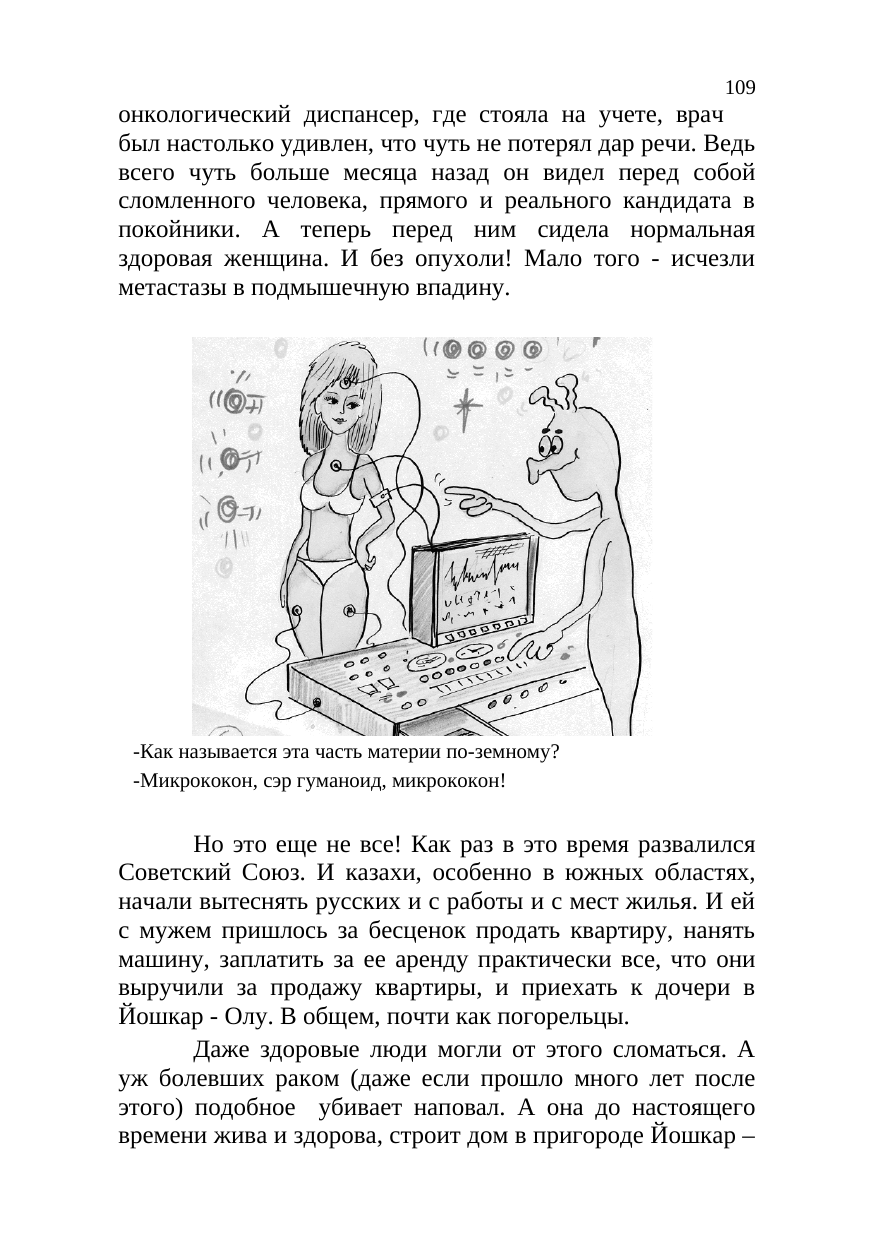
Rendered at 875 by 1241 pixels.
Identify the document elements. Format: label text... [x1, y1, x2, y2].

text Но это еще не все! Как раз в это время развалился Советский Союз. И казахи, особенно в южных областях, начали вытеснять русских и с работы и с мест жилья. И ей с мужем пришлось за бесценок продать квартиру, нанять машину, заплатить за ее аренду практически все, что они выручили за продажу квартиры, и приехать к дочери в Йошкар - Олу. В общем, почти как погорельцы. [118, 829, 756, 1030]
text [118, 99, 756, 300]
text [118, 1034, 756, 1149]
picture [192, 337, 653, 736]
text -Микрококон, сэр гуманоид, микрококон! [118, 767, 756, 792]
text -Как называется эта часть материи по-земному? [118, 739, 756, 763]
